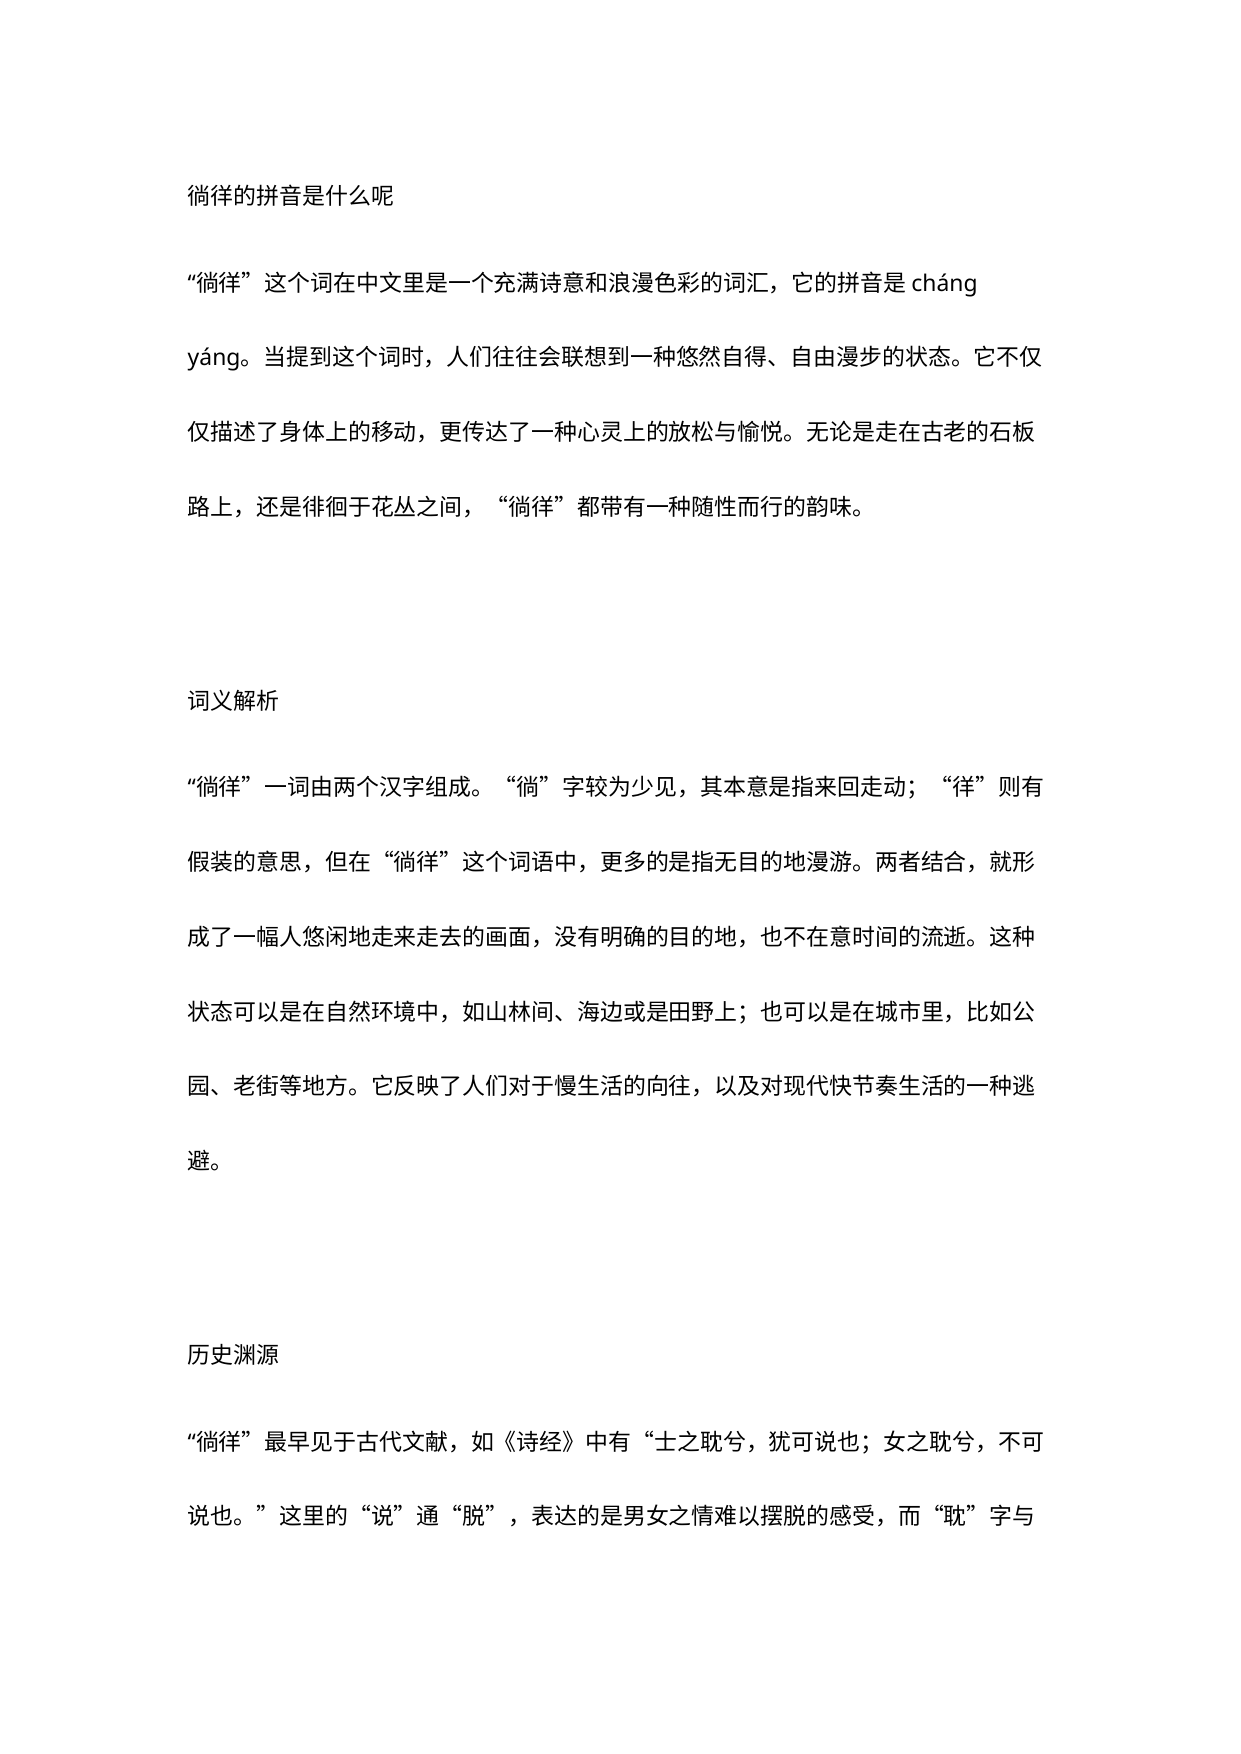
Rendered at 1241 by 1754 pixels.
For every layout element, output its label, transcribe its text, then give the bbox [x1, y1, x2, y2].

text 词义解析 [187, 667, 1053, 732]
text 历史渊源 [187, 1321, 1053, 1386]
text “徜徉”这个词在中文里是一个充满诗意和浪漫色彩的词汇，它的拼音是 cháng yáng。当提到这个词时，人们往往会联想到一种悠然自得、自由漫步的状态。它不仅仅描述了身体上的移动，更传达了一种心灵上的放松与愉悦。无论是走在古老的石板路上，还是徘徊于花丛之间，“徜徉”都带有一种随性而行的韵味。 [187, 248, 1053, 538]
text 徜徉的拼音是什么呢 [187, 162, 1053, 227]
text “徜徉”一词由两个汉字组成。“徜”字较为少见，其本意是指来回走动；“徉”则有假装的意思，但在“徜徉”这个词语中，更多的是指无目的地漫游。两者结合，就形成了一幅人悠闲地走来走去的画面，没有明确的目的地，也不在意时间的流逝。这种状态可以是在自然环境中，如山林间、海边或是田野上；也可以是在城市里，比如公园、老街等地方。它反映了人们对于慢生活的向往，以及对现代快节奏生活的一种逃避。 [187, 753, 1053, 1192]
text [187, 1408, 1053, 1547]
